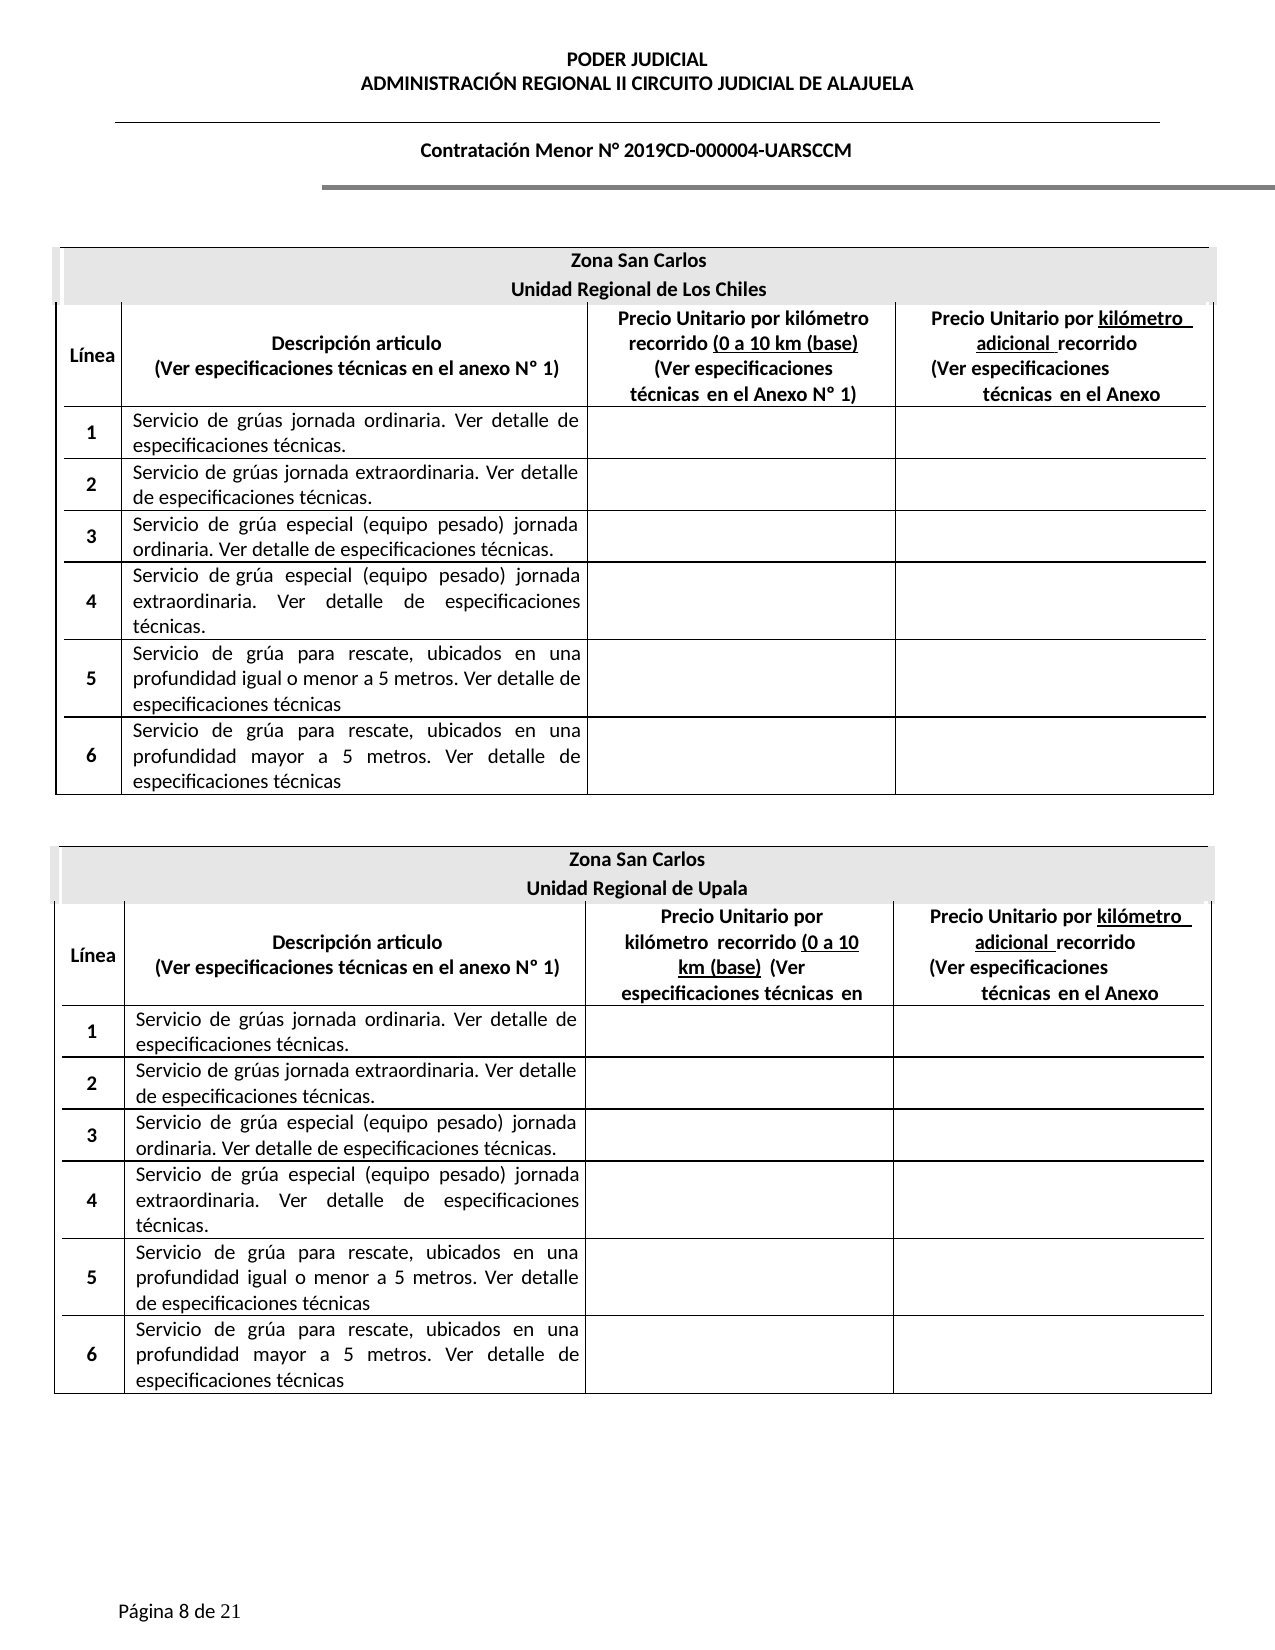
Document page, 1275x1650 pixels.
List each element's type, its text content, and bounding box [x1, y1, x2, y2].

table_cell Servicio de grúas jornada ordinaria. Ver detalle de especificaciones técnicas. [125, 1006, 585, 1056]
table_cell [894, 1108, 1211, 1160]
table_cell [896, 716, 1213, 793]
table_cell Línea [57, 302, 121, 406]
table_cell [586, 1162, 893, 1238]
table_cell [896, 639, 1213, 716]
table_cell Servicio de grúa especial (equipo pesado) jornada ordinaria. Ver detalle de especificaciones técnicas. [122, 511, 587, 561]
table_cell [588, 459, 895, 509]
table_cell Servicio de grúa especial (equipo pesado) jornada ordinaria. Ver detalle de especificaciones técnicas. [125, 1110, 585, 1160]
table_cell Servicio de grúa especial (equipo pesado) jornada extraordinaria. Ver detalle de especificaciones técnicas. [122, 563, 587, 639]
table_cell Precio Unitario por kilómetro adicional recorrido (Ver especificaciones técnicas en el Anexo Nº 1) [896, 302, 1213, 406]
table_cell Servicio de grúas jornada ordinaria. Ver detalle de especificaciones técnicas. [122, 407, 587, 458]
table_cell Precio Unitario por kilómetro recorrido (0 a 10 km (base) (Ver especificaciones técnicas en el Anexo Nº 1) [586, 904, 893, 1004]
table_cell [586, 1316, 893, 1392]
table_cell Unidad Regional de Los Chiles [64, 277, 1209, 302]
table_cell [588, 718, 895, 793]
table_cell Línea [55, 901, 124, 1004]
table_cell [896, 561, 1213, 639]
table_cell [588, 563, 895, 639]
table_cell 4 [57, 561, 121, 639]
table_cell [896, 458, 1213, 509]
table_cell 5 [57, 639, 121, 716]
table_cell [894, 1160, 1211, 1238]
table_cell Unidad Regional de Upala [62, 876, 1208, 901]
table_cell Servicio de grúas jornada extraordinaria. Ver detalle de especificaciones técnicas. [125, 1058, 585, 1108]
table_cell 4 [55, 1160, 124, 1238]
table_cell [586, 1110, 893, 1160]
table_cell Descripción articulo (Ver especificaciones técnicas en el anexo Nº 1) [122, 305, 587, 406]
table_cell [894, 1005, 1211, 1056]
table_cell 1 [55, 1005, 124, 1056]
table_cell 5 [55, 1238, 124, 1315]
table_cell Descripción articulo (Ver especificaciones técnicas en el anexo Nº 1) [125, 904, 585, 1004]
table_cell [894, 1056, 1211, 1108]
table_cell 2 [55, 1056, 124, 1108]
table_cell Servicio de grúa para rescate, ubicados en una profundidad igual o menor a 5 metros. Ver detalle de especificaciones técnicas [125, 1239, 585, 1315]
table_header Zona San Carlos [62, 847, 1208, 873]
table_cell [896, 510, 1213, 561]
table_cell Servicio de grúas jornada extraordinaria. Ver detalle de especificaciones técnicas. [122, 459, 587, 509]
table_cell [586, 1058, 893, 1108]
table_cell 3 [57, 510, 121, 561]
table_cell Precio Unitario por kilómetro recorrido (0 a 10 km (base) (Ver especificaciones técnicas en el Anexo Nº 1) [588, 305, 895, 406]
table_cell [588, 640, 895, 716]
table_cell [586, 1006, 893, 1056]
table_cell 1 [57, 406, 121, 458]
text Contratación Menor N° 2019CD-000004-UARSCCM [420, 137, 1275, 163]
table_cell [894, 1315, 1211, 1392]
table_cell [586, 1239, 893, 1315]
table_cell 2 [57, 458, 121, 509]
table_cell Servicio de grúa para rescate, ubicados en una profundidad mayor a 5 metros. Ver detalle de especificaciones técnicas [122, 718, 587, 793]
table_cell Servicio de grúa para rescate, ubicados en una profundidad mayor a 5 metros. Ver detalle de especificaciones técnicas [125, 1316, 585, 1392]
table_cell Servicio de grúa especial (equipo pesado) jornada extraordinaria. Ver detalle de especificaciones técnicas. [125, 1162, 585, 1238]
table_cell [894, 1238, 1211, 1315]
table_cell 6 [57, 716, 121, 793]
table_cell [588, 511, 895, 561]
table_header Zona San Carlos [64, 248, 1209, 274]
table_cell Servicio de grúa para rescate, ubicados en una profundidad igual o menor a 5 metros. Ver detalle de especificaciones técnicas [122, 640, 587, 716]
table_cell [588, 407, 895, 458]
table_cell [896, 406, 1213, 458]
table_cell 3 [55, 1108, 124, 1160]
table_cell 6 [55, 1315, 124, 1392]
table_cell Precio Unitario por kilómetro adicional recorrido (Ver especificaciones técnicas en el Anexo Nº 1) [894, 901, 1211, 1004]
